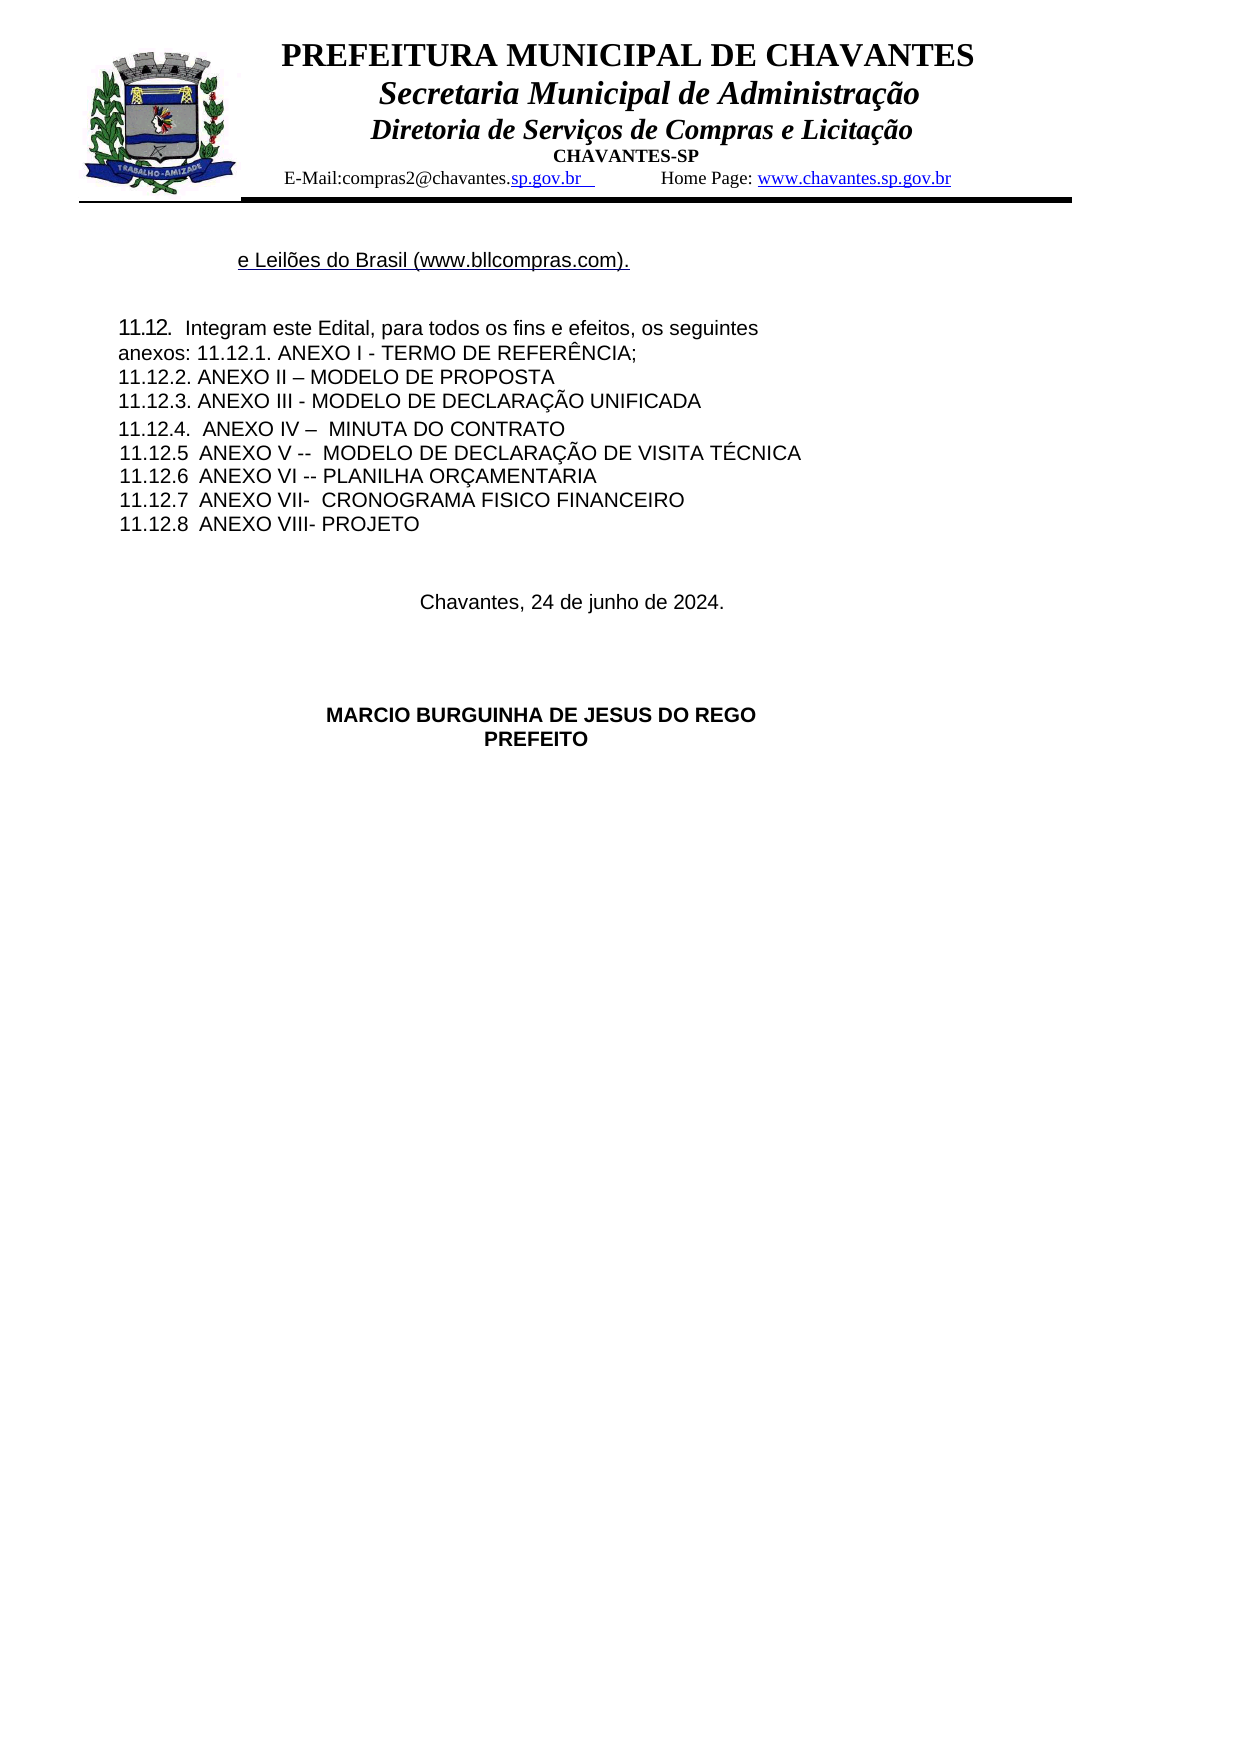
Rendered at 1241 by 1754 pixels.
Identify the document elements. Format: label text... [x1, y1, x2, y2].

text Chavantes, 24 de junho de 2024. [368, 589, 776, 613]
text PREFEITO [421, 727, 776, 751]
text MARCIO BURGUINHA DE JESUS DO REGO [326, 662, 776, 727]
text 11.12.3. ANEXO III - MODELO DE DECLARAÇÃO UNIFICADA [118, 389, 1122, 413]
picture [78, 35, 241, 201]
text 11.12.2. ANEXO II – MODELO DE PROPOSTA [118, 365, 1122, 389]
list ANEXO VII- CRONOGRAMA FISICO FINANCEIRO [119, 488, 1122, 512]
list Integram este Edital, para todos os fins e efeitos, os seguintes anexos: 11.12.1. ANEXO I - TERMO DE REFERÊNCIA; [118, 314, 802, 364]
list ANEXO V -- MODELO DE DECLARAÇÃO DE VISITA TÉCNICA [119, 440, 1122, 464]
list ANEXO VIII- PROJETO [119, 512, 1122, 536]
list ANEXO VI -- PLANILHA ORÇAMENTARIA [119, 464, 1122, 488]
text 11.12.4. ANEXO IV – MINUTA DO CONTRATO [118, 416, 1122, 440]
